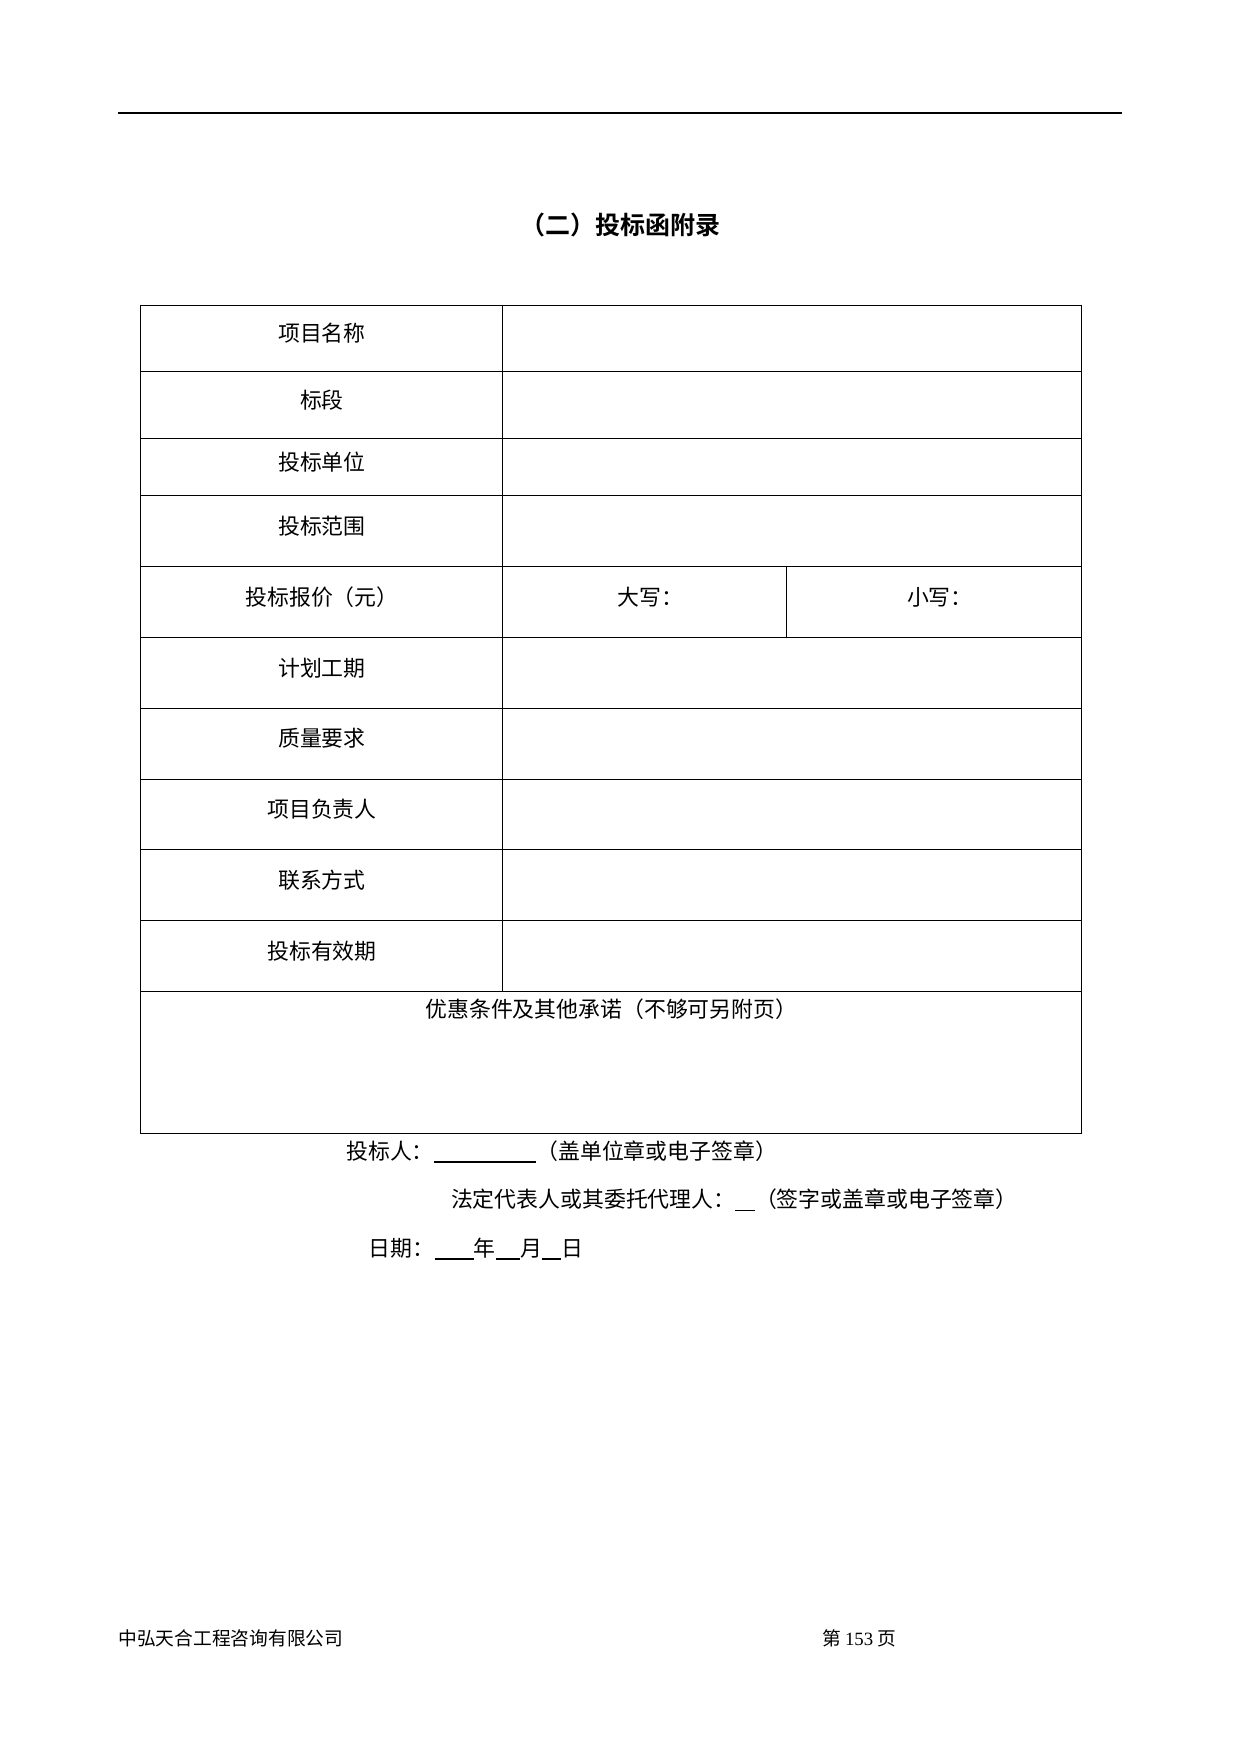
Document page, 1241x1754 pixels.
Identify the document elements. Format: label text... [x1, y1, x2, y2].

text 日期： 年 月 日 [118, 1230, 1082, 1263]
text 法定代表人或其委托代理人： （签字或盖章或电子签章） [118, 1182, 1122, 1214]
table_cell 小写： [787, 567, 1081, 637]
table_cell [503, 496, 1081, 566]
table_cell 项目负责人 [141, 780, 502, 849]
table_cell 优惠条件及其他承诺（不够可另附页） [141, 992, 1081, 1133]
table_cell 大写： [503, 567, 786, 637]
table_cell 投标有效期 [141, 921, 502, 991]
table_cell 计划工期 [141, 638, 502, 708]
table_cell [503, 372, 1081, 437]
table_cell 标段 [141, 372, 502, 437]
table_cell 质量要求 [141, 709, 502, 778]
table_cell 联系方式 [141, 850, 502, 920]
table_cell 投标范围 [141, 496, 502, 566]
table_cell [503, 780, 1081, 849]
table_cell [503, 850, 1081, 920]
table_cell 投标单位 [141, 439, 502, 495]
table_cell [503, 709, 1081, 778]
table_cell 投标报价（元） [141, 567, 502, 637]
table_cell [503, 921, 1081, 991]
text 投标人： （盖单位章或电子签章） [118, 1134, 1082, 1166]
table_cell [503, 638, 1081, 708]
table_header [503, 306, 1081, 371]
table_cell [503, 439, 1081, 495]
table_header 项目名称 [141, 306, 502, 371]
subtitle （二）投标函附录 [118, 191, 1122, 256]
